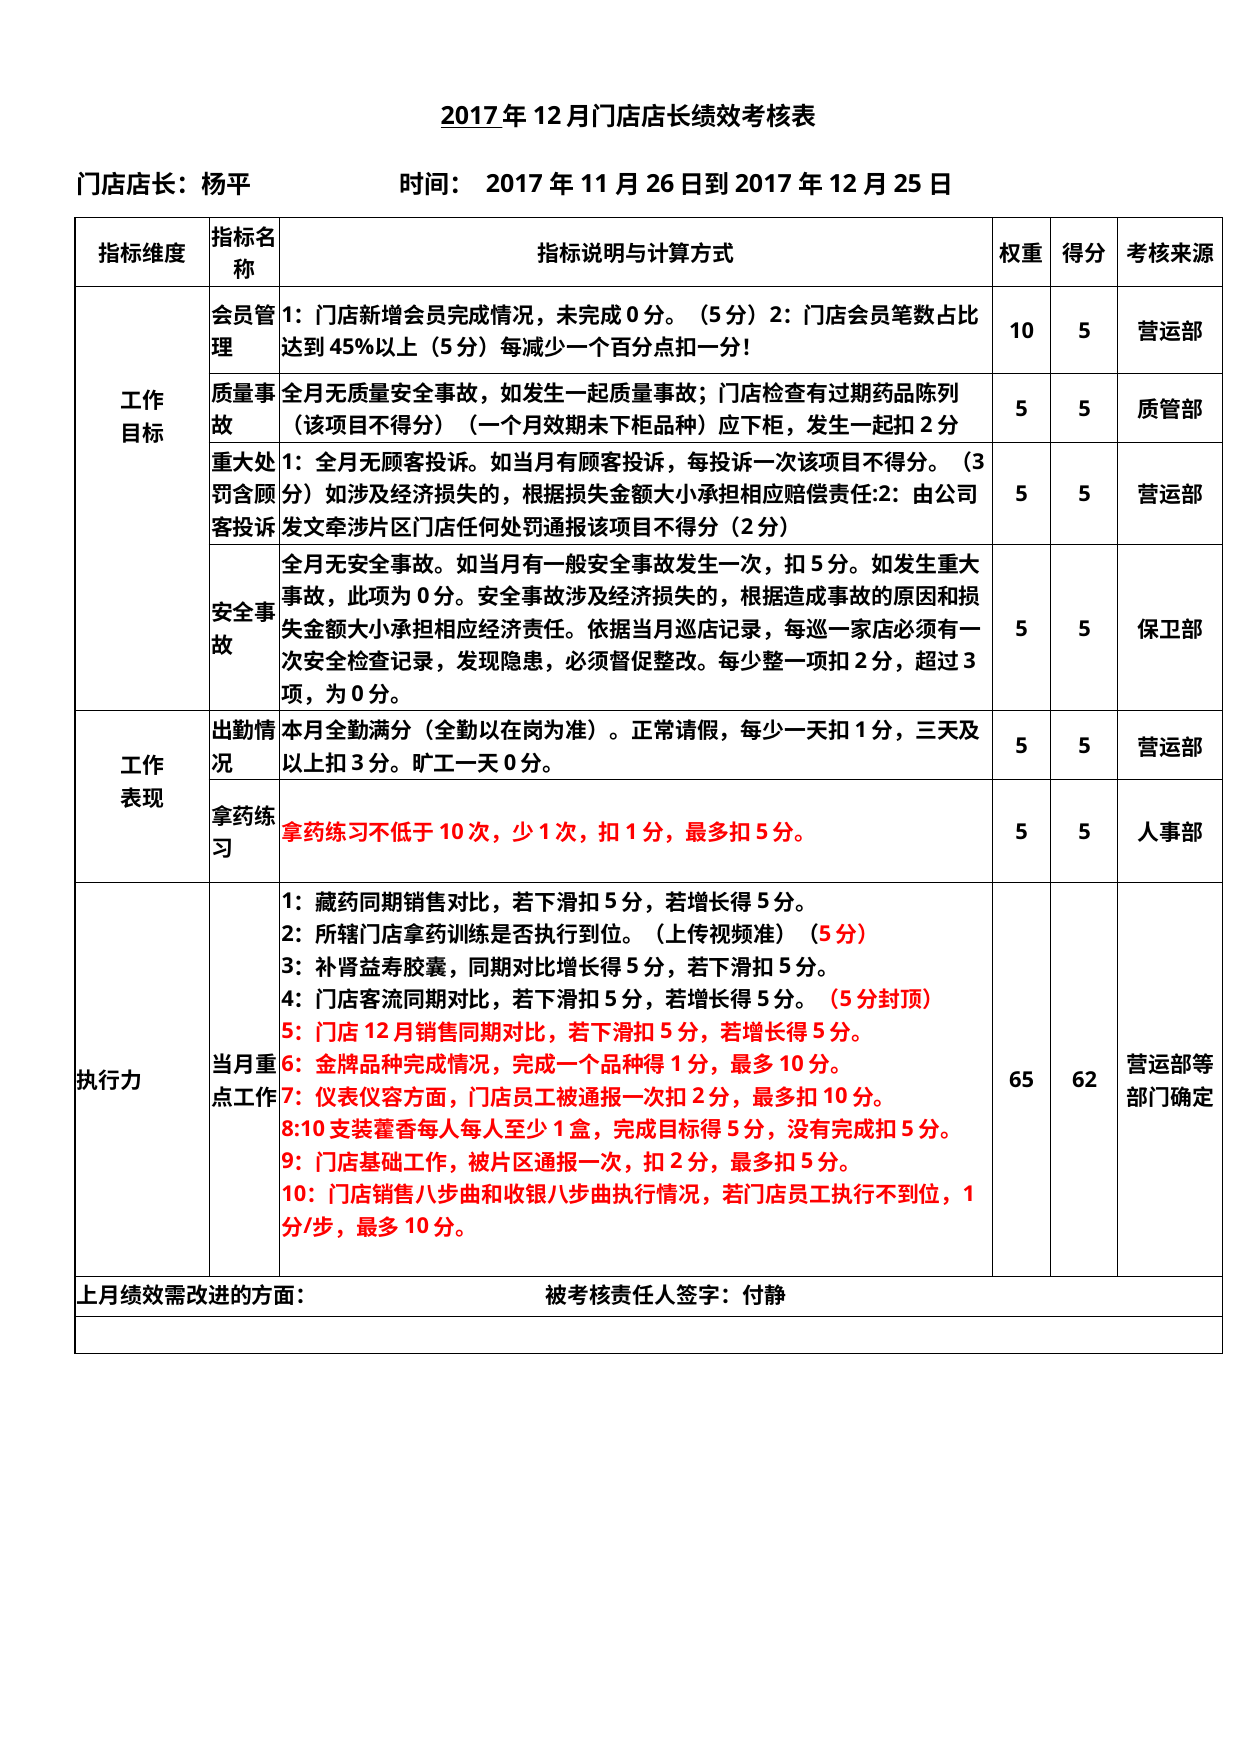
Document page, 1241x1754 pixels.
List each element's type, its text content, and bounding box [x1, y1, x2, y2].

table_cell 人事部 [1118, 780, 1222, 882]
table_cell 5 [1051, 374, 1117, 442]
table_cell 拿药练习 [210, 780, 279, 882]
table_cell 62 [1051, 883, 1117, 1276]
table_cell 5 [993, 711, 1050, 779]
table_cell 1：门店新增会员完成情况，未完成0分。（5分）2：门店会员笔数占比达到45%以上（5分）每减少一个百分点扣一分！ [280, 287, 992, 373]
table_cell 5 [993, 374, 1050, 442]
table_cell 5 [1051, 545, 1117, 710]
table_cell 会员管理 [210, 287, 279, 373]
table_cell 5 [1051, 287, 1117, 373]
table_cell 5 [993, 443, 1050, 543]
table_cell [76, 544, 209, 710]
table_cell 重大处罚含顾客投诉 [210, 443, 279, 543]
table_cell 安全事故 [210, 545, 279, 710]
table_cell 指标说明与计算方式 [280, 218, 992, 286]
table_cell 拿药练习不低于10次，少1次，扣1分，最多扣5分。 [280, 780, 992, 882]
table_cell 全月无安全事故。如当月有一般安全事故发生一次，扣5分。如发生重大事故，此项为0分。安全事故涉及经济损失的，根据造成事故的原因和损失金额大小承担相应经济责任。依据当月巡店记录，每巡一家店必须有一次安全检查记录，发现隐患，必须督促整改。每少整一项扣2分，超过3项，为0分。 [280, 545, 992, 710]
table_cell 65 [993, 883, 1050, 1276]
table_cell 营运部 [1118, 443, 1222, 543]
table_cell 上月绩效需改进的方面： 被考核责任人签字：付静 [76, 1277, 1222, 1316]
table_cell 全月无质量安全事故，如发生一起质量事故；门店检查有过期药品陈列（该项目不得分）（一个月效期未下柜品种）应下柜，发生一起扣2分 [280, 374, 992, 442]
table_cell 5 [1051, 443, 1117, 543]
table_cell 出勤情况 [210, 711, 279, 779]
table_cell 门店店长：杨平 时间： 2017 年 11 月 26日到2017 年12 月25 日 [75, 149, 1182, 217]
table_cell 权重 [993, 218, 1050, 286]
table_cell 指标名称 [210, 218, 279, 286]
table_cell [76, 1317, 1222, 1353]
table_cell 营运部 [1118, 711, 1222, 779]
table_cell 当月重点工作 [210, 883, 279, 1276]
table_cell 考核来源 [1118, 218, 1222, 286]
table_cell 5 [1051, 780, 1117, 882]
table_cell 指标维度 [76, 218, 209, 286]
table_cell 工作 表现 [76, 711, 209, 882]
table_cell 工作 目标 [76, 287, 209, 543]
table_cell 营运部等部门确定 [1118, 883, 1222, 1276]
table_cell 质管部 [1118, 374, 1222, 442]
table_cell 执行力 [76, 883, 209, 1276]
table_cell 10 [993, 287, 1050, 373]
table_header 2017年12月门店店长绩效考核表 [75, 81, 1182, 149]
table_cell 1：全月无顾客投诉。如当月有顾客投诉，每投诉一次该项目不得分。（3分）如涉及经济损失的，根据损失金额大小承担相应赔偿责任:2：由公司发文牵涉片区门店任何处罚通报该项目不得分（2分） [280, 443, 992, 543]
table_cell 5 [993, 545, 1050, 710]
table_cell 保卫部 [1118, 545, 1222, 710]
table_cell 本月全勤满分（全勤以在岗为准）。正常请假，每少一天扣1分，三天及以上扣3分。旷工一天0分。 [280, 711, 992, 779]
table_cell 营运部 [1118, 287, 1222, 373]
table_cell 1：藏药同期销售对比，若下滑扣5分，若增长得5分。 2：所辖门店拿药训练是否执行到位。（上传视频准）（5分） 3：补肾益寿胶囊，同期对比增长得5分，若下滑扣5分。 4：门店客流同期对比，若下滑扣5分，若增长得5分。（5分封顶） 5：门店12月销售同期对比，若下滑扣5分，若增长得5分。 6：金牌品种完成情况，完成一个品种得1分，最多10分。 7：仪表仪容方面，门店员工被通报一次扣2分，最多扣10分。 8:10支装藿香每人每人至少1盒，完成目标得5分，没有完成扣5分。 9：门店基础工作，被片区通报一次，扣2分，最多扣5分。 10：门店销售八步曲和收银八步曲执行情况，若门店员工执行不到位，1分/步，最多10分。 [280, 883, 992, 1276]
table_cell 得分 [1051, 218, 1117, 286]
table_cell 5 [1051, 711, 1117, 779]
table_cell 5 [993, 780, 1050, 882]
table_cell 质量事故 [210, 374, 279, 442]
